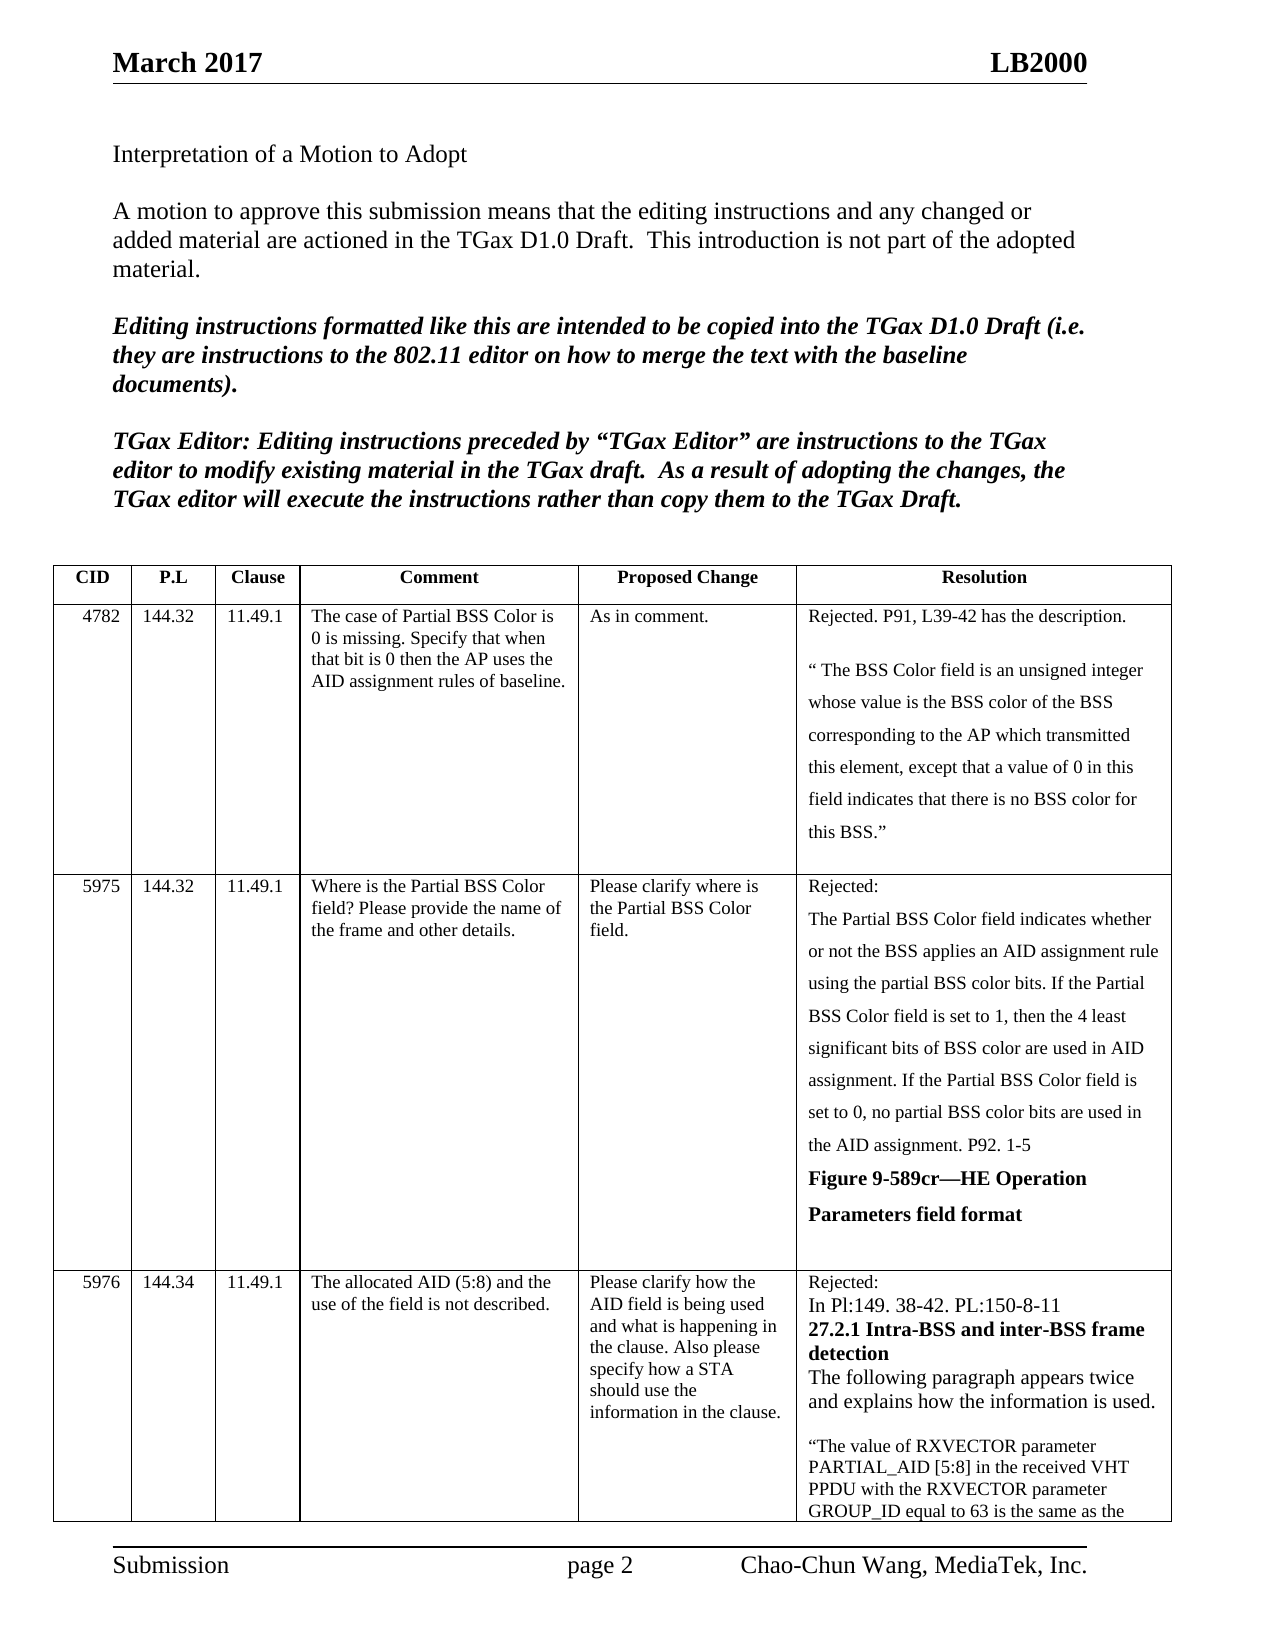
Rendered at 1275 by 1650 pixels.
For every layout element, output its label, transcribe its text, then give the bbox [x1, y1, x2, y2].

table_cell As in comment. [579, 605, 796, 874]
table_header Proposed Change [579, 566, 796, 604]
table_cell 5975 [54, 875, 131, 1270]
table_cell 11.49.1 [216, 875, 299, 1270]
text TGax Editor: Editing instructions preceded by “TGax Editor” are instructions to the TGax editor to modify existing material in the TGax draft. As a result of adopting the changes, the TGax editor will execute the instructions rather than copy them to the TGax Draft. [112, 426, 1087, 513]
table_cell The allocated AID (5:8) and the use of the field is not described. [301, 1271, 578, 1521]
table_cell Rejected. P91, L39-42 has the description. “ The BSS Color field is an unsigned integer whose value is the BSS color of the BSS corresponding to the AP which transmitted this element, except that a value of 0 in this field indicates that there is no BSS color for this BSS.” [797, 605, 1171, 874]
table_cell 144.32 [132, 605, 215, 874]
table_header Clause [216, 566, 299, 604]
text A motion to approve this submission means that the editing instructions and any changed or added material are actioned in the TGax D1.0 Draft. This introduction is not part of the adopted material. [112, 196, 1087, 283]
table_header P.L [132, 566, 215, 604]
table_cell 4782 [54, 605, 131, 874]
table_cell Where is the Partial BSS Color field? Please provide the name of the frame and other details. [301, 875, 578, 1270]
table_cell 144.32 [132, 875, 215, 1270]
table_header Resolution [797, 566, 1171, 604]
table_cell 11.49.1 [216, 1271, 299, 1521]
table_cell Rejected: The Partial BSS Color field indicates whether or not the BSS applies an AID assignment rule using the partial BSS color bits. If the Partial BSS Color field is set to 1, then the 4 least significant bits of BSS color are used in AID assignment. If the Partial BSS Color field is set to 0, no partial BSS color bits are used in the AID assignment. P92. 1-5 Figure 9-589cr—HE Operation Parameters field format [797, 875, 1171, 1270]
table_cell 144.34 [132, 1271, 215, 1521]
table_cell Please clarify where is the Partial BSS Color field. [579, 875, 796, 1270]
text Interpretation of a Motion to Adopt [112, 139, 1087, 168]
table_cell 5976 [54, 1271, 131, 1521]
table_header CID [54, 566, 131, 604]
table_cell The case of Partial BSS Color is 0 is missing. Specify that when that bit is 0 then the AP uses the AID assignment rules of baseline. [301, 605, 578, 874]
text Editing instructions formatted like this are intended to be copied into the TGax D1.0 Draft (i.e. they are instructions to the 802.11 editor on how to merge the text with the baseline documents). [112, 311, 1087, 398]
table_cell 11.49.1 [216, 605, 299, 874]
table_header Comment [301, 566, 578, 604]
